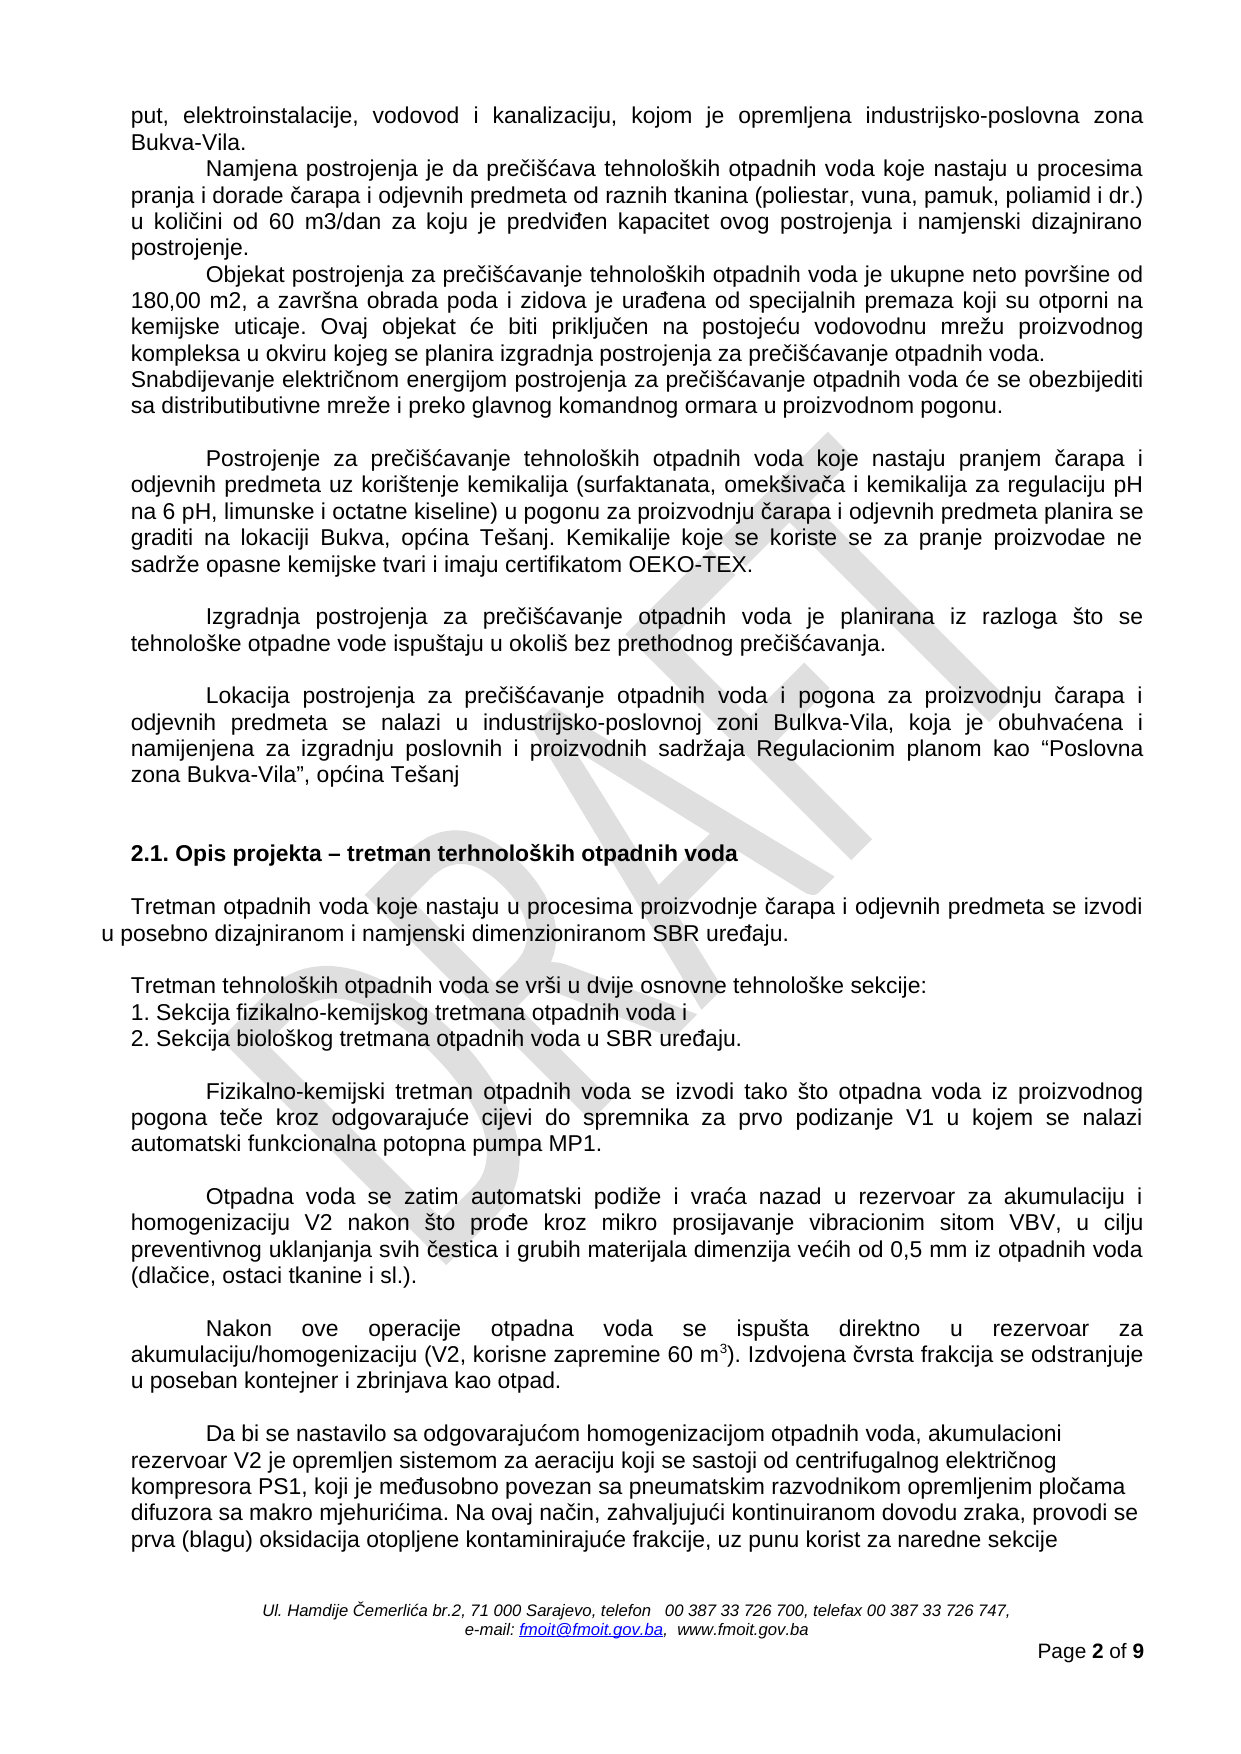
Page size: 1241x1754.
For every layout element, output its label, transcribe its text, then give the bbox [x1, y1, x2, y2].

text 2.1. Opis projekta – tretman terhnoloških otpadnih voda [131, 840, 1144, 867]
text Tretman tehnoloških otpadnih voda se vrši u dvije osnovne tehnološke sekcije: [131, 972, 1144, 998]
text Fizikalno-kemijski tretman otpadnih voda se izvodi tako što otpadna voda iz proizvodnog pogona teče kroz odgovarajuće cijevi do spremnika za prvo podizanje V1 u kojem se nalazi automatski funkcionalna potopna pumpa MP1. [131, 1078, 1144, 1157]
text Izgradnja postrojenja za prečišćavanje otpadnih voda je planirana iz razloga što se tehnološke otpadne vode ispuštaju u okoliš bez prethodnog prečišćavanja. [131, 603, 1144, 656]
text Nakon ove operacije otpadna voda se ispušta direktno u rezervoar za akumulaciju/homogenizaciju (V2, korisne zapremine 60 m3). Izdvojena čvrsta frakcija se odstranjuje u poseban kontejner i zbrinjava kao otpad. [131, 1315, 1144, 1394]
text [131, 102, 1144, 155]
text Postrojenje za prečišćavanje tehnoloških otpadnih voda koje nastaju pranjem čarapa i odjevnih predmeta uz korištenje kemikalija (surfaktanata, omekšivača i kemikalija za regulaciju pH na 6 pH, limunske i octatne kiseline) u pogonu za proizvodnju čarapa i odjevnih predmeta planira se graditi na lokaciji Bukva, općina Tešanj. Kemikalije koje se koriste se za pranje proizvodae ne sadrže opasne kemijske tvari i imaju certifikatom OEKO-TEX. [131, 445, 1144, 577]
text Snabdijevanje električnom energijom postrojenja za prečišćavanje otpadnih voda će se obezbijediti sa distributibutivne mreže i preko glavnog komandnog ormara u proizvodnom pogonu. [131, 366, 1144, 419]
text 1. Sekcija fizikalno-kemijskog tretmana otpadnih voda i [131, 998, 1144, 1025]
text Tretman otpadnih voda koje nastaju u procesima proizvodnje čarapa i odjevnih predmeta se izvodi u posebno dizajniranom i namjenski dimenzioniranom SBR uređaju. [101, 893, 1144, 946]
text Otpadna voda se zatim automatski podiže i vraća nazad u rezervoar za akumulaciju i homogenizaciju V2 nakon što prođe kroz mikro prosijavanje vibracionim sitom VBV, u cilju preventivnog uklanjanja svih čestica i grubih materijala dimenzija većih od 0,5 mm iz otpadnih voda (dlačice, ostaci tkanine i sl.). [131, 1183, 1144, 1288]
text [131, 1420, 1144, 1552]
text Namjena postrojenja je da prečišćava tehnoloških otpadnih voda koje nastaju u procesima pranja i dorade čarapa i odjevnih predmeta od raznih tkanina (poliestar, vuna, pamuk, poliamid i dr.) u količini od 60 m3/dan za koju je predviđen kapacitet ovog postrojenja i namjenski dizajnirano postrojenje. [131, 155, 1144, 261]
text Objekat postrojenja za prečišćavanje tehnoloških otpadnih voda je ukupne neto površine od 180,00 m2, a završna obrada poda i zidova je urađena od specijalnih premaza koji su otporni na kemijske uticaje. Ovaj objekat će biti priključen na postojeću vodovodnu mrežu proizvodnog kompleksa u okviru kojeg se planira izgradnja postrojenja za prečišćavanje otpadnih voda. [131, 261, 1144, 366]
text 2. Sekcija biološkog tretmana otpadnih voda u SBR uređaju. [131, 1025, 1144, 1051]
text Lokacija postrojenja za prečišćavanje otpadnih voda i pogona za proizvodnju čarapa i odjevnih predmeta se nalazi u industrijsko-poslovnoj zoni Bulkva-Vila, koja je obuhvaćena i namijenjena za izgradnju poslovnih i proizvodnih sadržaja Regulacionim planom kao “Poslovna zona Bukva-Vila”, općina Tešanj [131, 682, 1144, 788]
